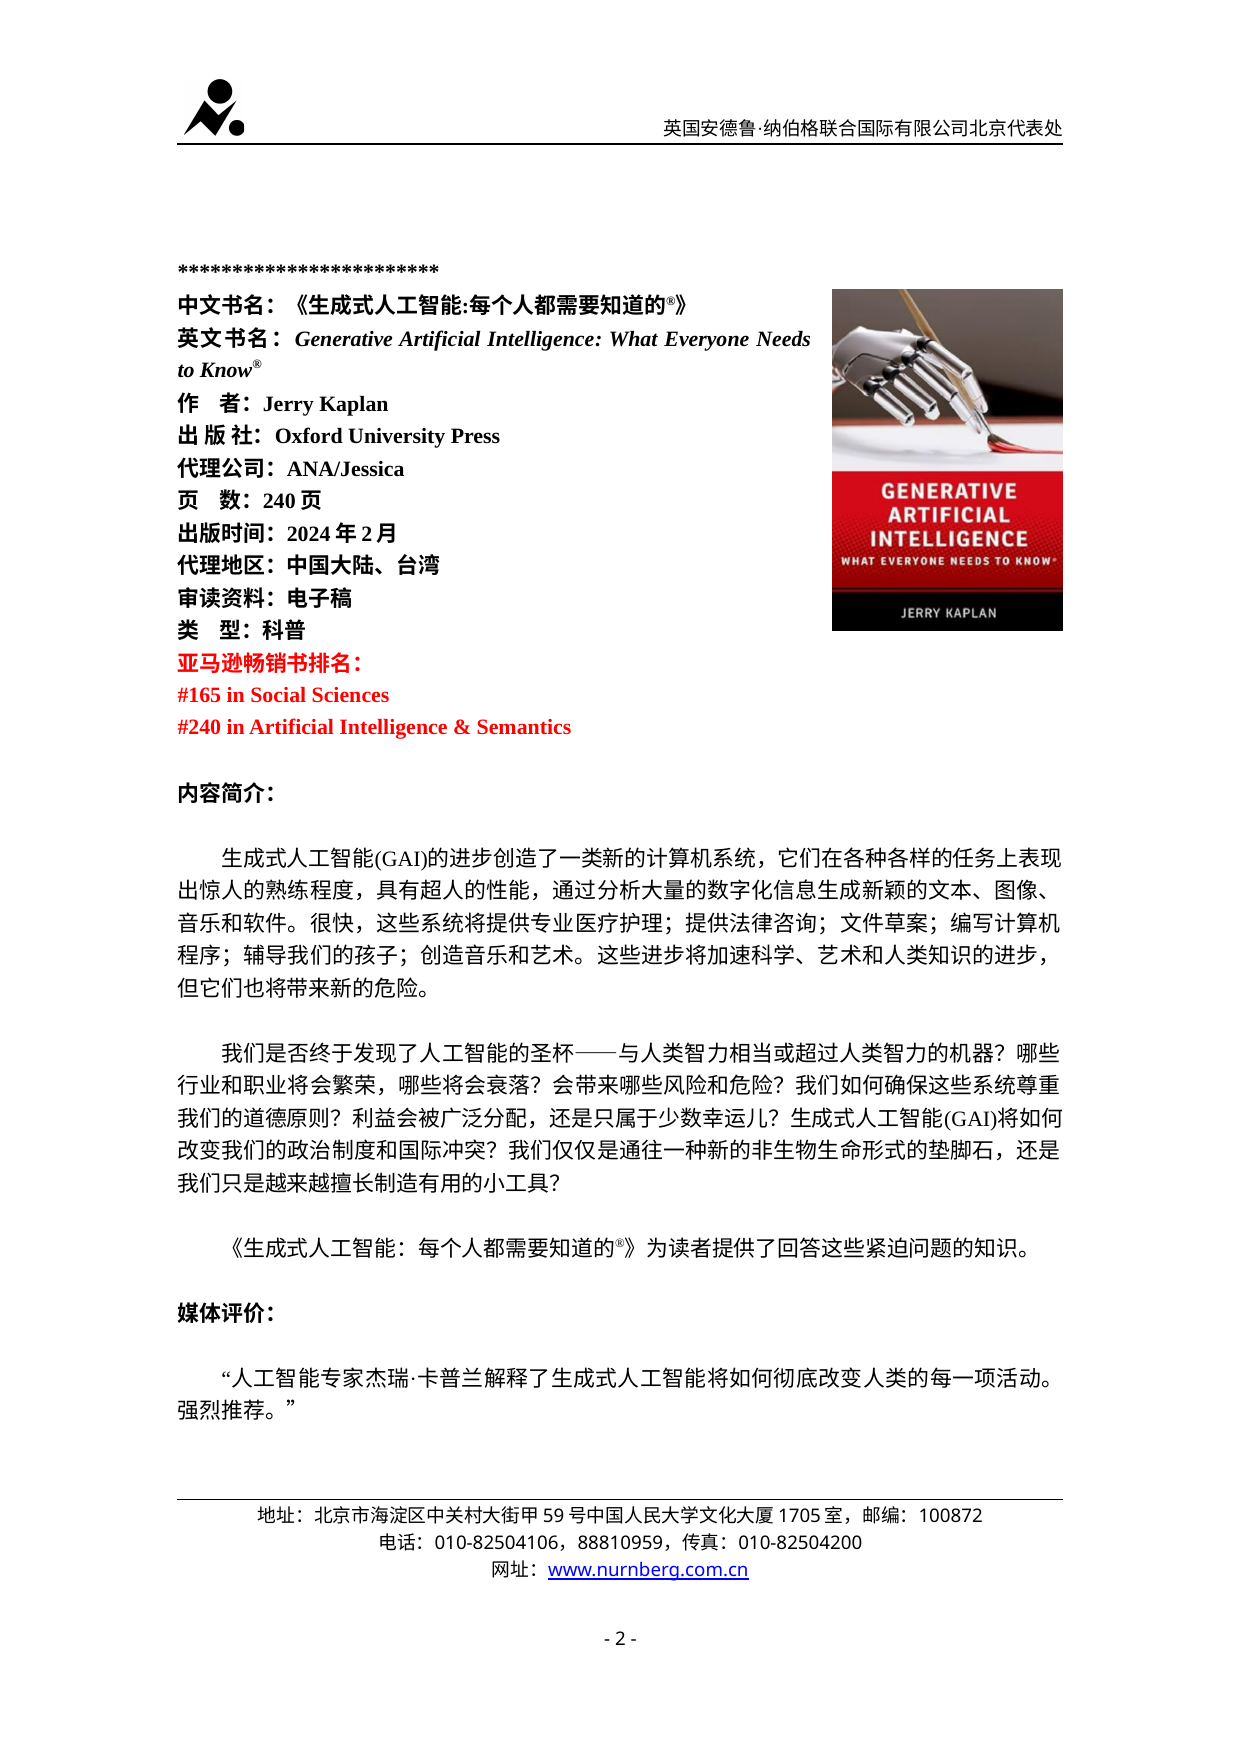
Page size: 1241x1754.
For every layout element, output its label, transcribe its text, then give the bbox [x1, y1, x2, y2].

text 英文书名：Generative Artificial Intelligence: What Everyone Needs to Know® [177, 320, 832, 385]
text 生成式人工智能(GAI)的进步创造了一类新的计算机系统，它们在各种各样的任务上表现出惊人的熟练程度，具有超人的性能，通过分析大量的数字化信息生成新颖的文本、图像、音乐和软件。很快，这些系统将提供专业医疗护理；提供法律咨询；文件草案；编写计算机程序；辅导我们的孩子；创造音乐和艺术。这些进步将加速科学、艺术和人类知识的进步，但它们也将带来新的危险。 [177, 840, 1063, 1003]
text 作 者：Jerry Kaplan [177, 385, 832, 418]
text “人工智能专家杰瑞·卡普兰解释了生成式人工智能将如何彻底改变人类的每一项活动。强烈推荐。” [177, 1360, 1063, 1425]
text 代理公司：ANA/Jessica [177, 450, 832, 483]
text 中文书名：《生成式人工智能:每个人都需要知道的®》 [177, 288, 1063, 320]
text 出版时间：2024年2月 [177, 515, 832, 548]
text 出 版 社：Oxford University Press [177, 418, 832, 450]
text 页 数：240页 [177, 483, 832, 515]
picture [183, 79, 245, 136]
text 审读资料：电子稿 [177, 580, 832, 613]
text #165 in Social Sciences [177, 678, 1063, 710]
text 类 型：科普 [177, 613, 1063, 645]
text 代理地区：中国大陆、台湾 [177, 548, 832, 580]
text 我们是否终于发现了人工智能的圣杯——与人类智力相当或超过人类智力的机器？哪些行业和职业将会繁荣，哪些将会衰落？会带来哪些风险和危险？我们如何确保这些系统尊重我们的道德原则？利益会被广泛分配，还是只属于少数幸运儿？生成式人工智能(GAI)将如何改变我们的政治制度和国际冲突？我们仅仅是通往一种新的非生物生命形式的垫脚石，还是我们只是越来越擅长制造有用的小工具？ [177, 1035, 1063, 1198]
text 媒体评价： [177, 1295, 1063, 1328]
text #240 in Artificial Intelligence & Semantics [177, 710, 1063, 743]
text 亚马逊畅销书排名： [177, 645, 1063, 678]
text ************************ [177, 255, 1063, 288]
text 内容简介： [177, 775, 1063, 808]
picture [832, 289, 1063, 631]
text 《生成式人工智能：每个人都需要知道的®》为读者提供了回答这些紧迫问题的知识。 [177, 1230, 1063, 1263]
